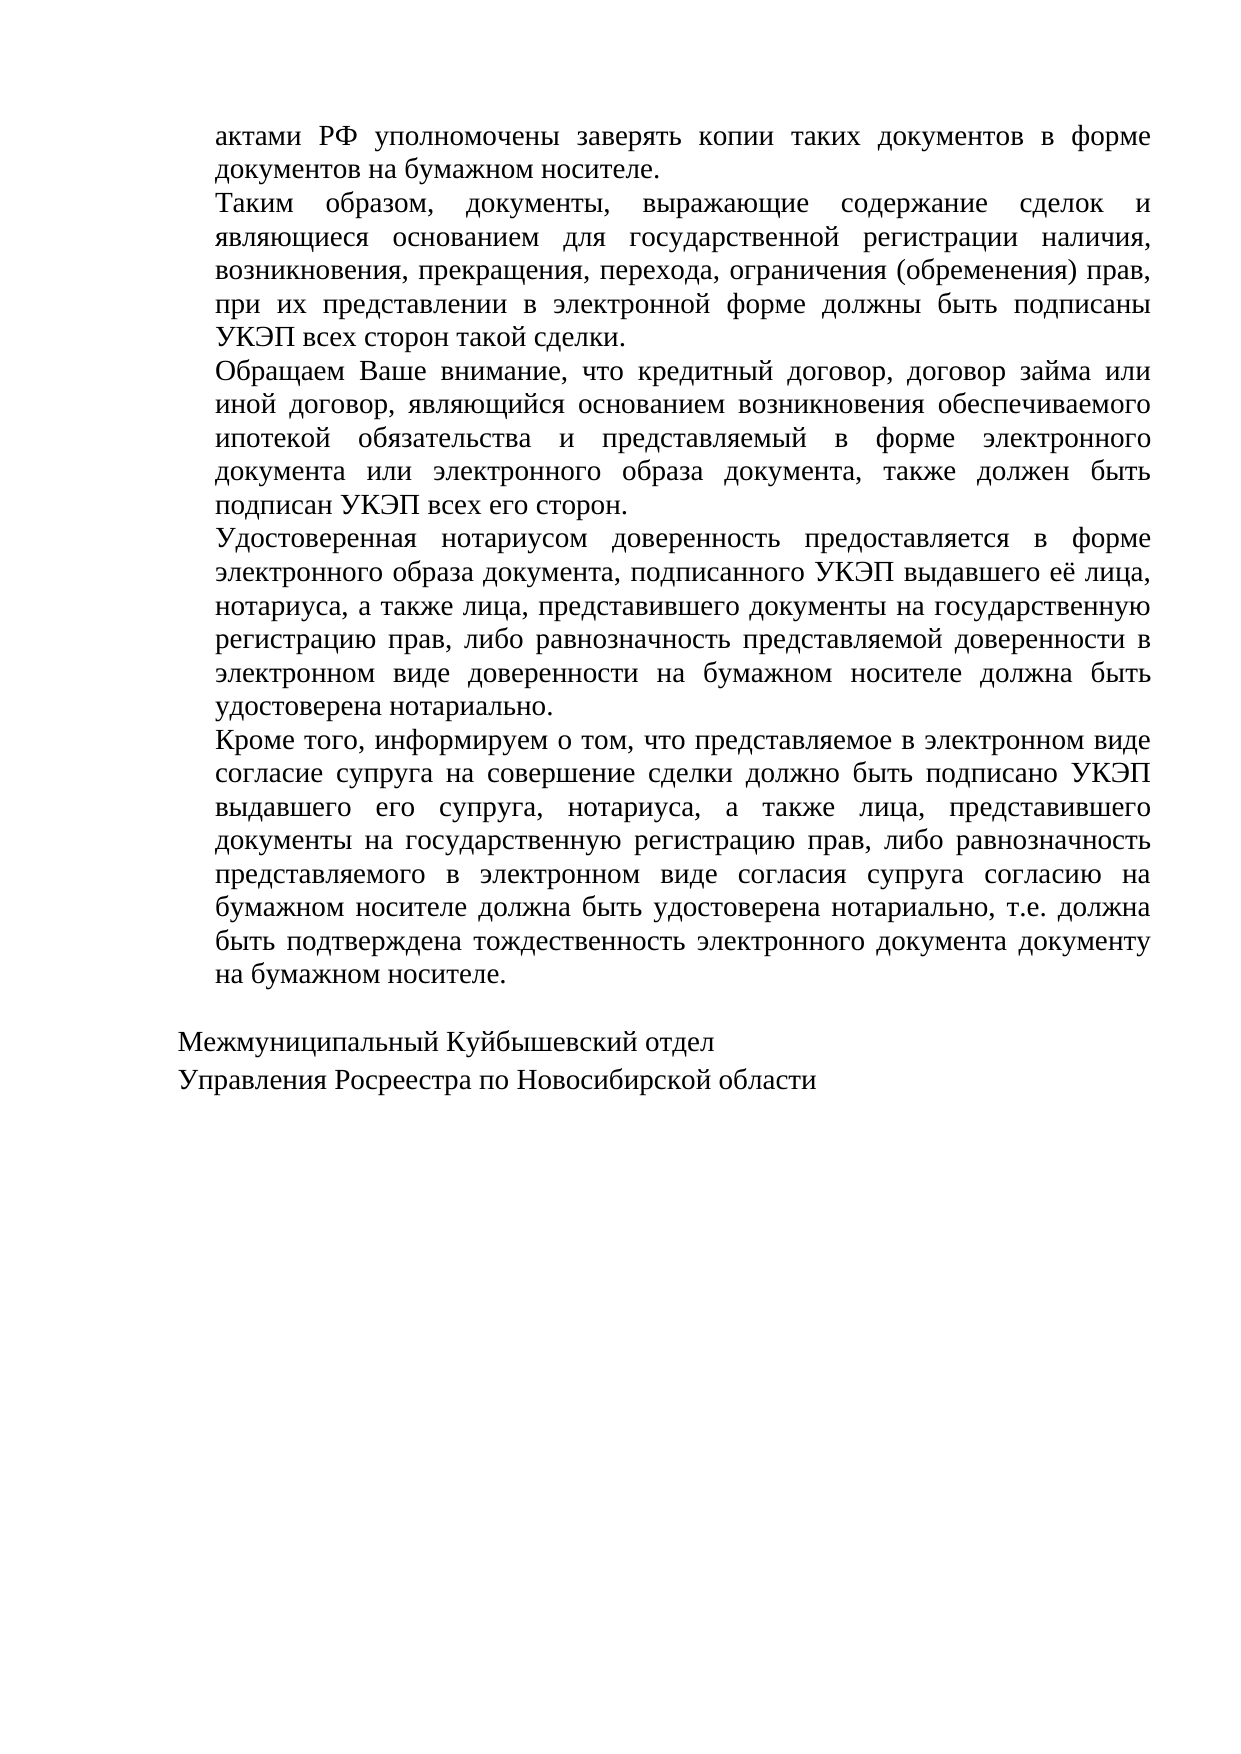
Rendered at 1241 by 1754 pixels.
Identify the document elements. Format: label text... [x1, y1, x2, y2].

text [215, 118, 1152, 185]
text Управления Росреестра по Новосибирской области [177, 1062, 1152, 1096]
text Таким образом, документы, выражающие содержание сделок и являющиеся основанием для государственной регистрации наличия, возникновения, прекращения, перехода, ограничения (обременения) прав, при их представлении в электронной форме должны быть подписаны УКЭП всех сторон такой сделки. [215, 185, 1152, 353]
text Межмуниципальный Куйбышевский отдел [177, 1024, 1152, 1057]
text Удостоверенная нотариусом доверенность предоставляется в форме электронного образа документа, подписанного УКЭП выдавшего её лица, нотариуса, а также лица, представившего документы на государственную регистрацию прав, либо равнозначность представляемой доверенности в электронном виде доверенности на бумажном носителе должна быть удостоверена нотариально. [215, 521, 1152, 722]
text Кроме того, информируем о том, что представляемое в электронном виде согласие супруга на совершение сделки должно быть подписано УКЭП выдавшего его супруга, нотариуса, а также лица, представившего документы на государственную регистрацию прав, либо равнозначность представляемого в электронном виде согласия супруга согласию на бумажном носителе должна быть удостоверена нотариально, т.е. должна быть подтверждена тождественность электронного документа документу на бумажном носителе. [215, 722, 1152, 990]
text Обращаем Ваше внимание, что кредитный договор, договор займа или иной договор, являющийся основанием возникновения обеспечиваемого ипотекой обязательства и представляемый в форме электронного документа или электронного образа документа, также должен быть подписан УКЭП всех его сторон. [215, 353, 1152, 521]
